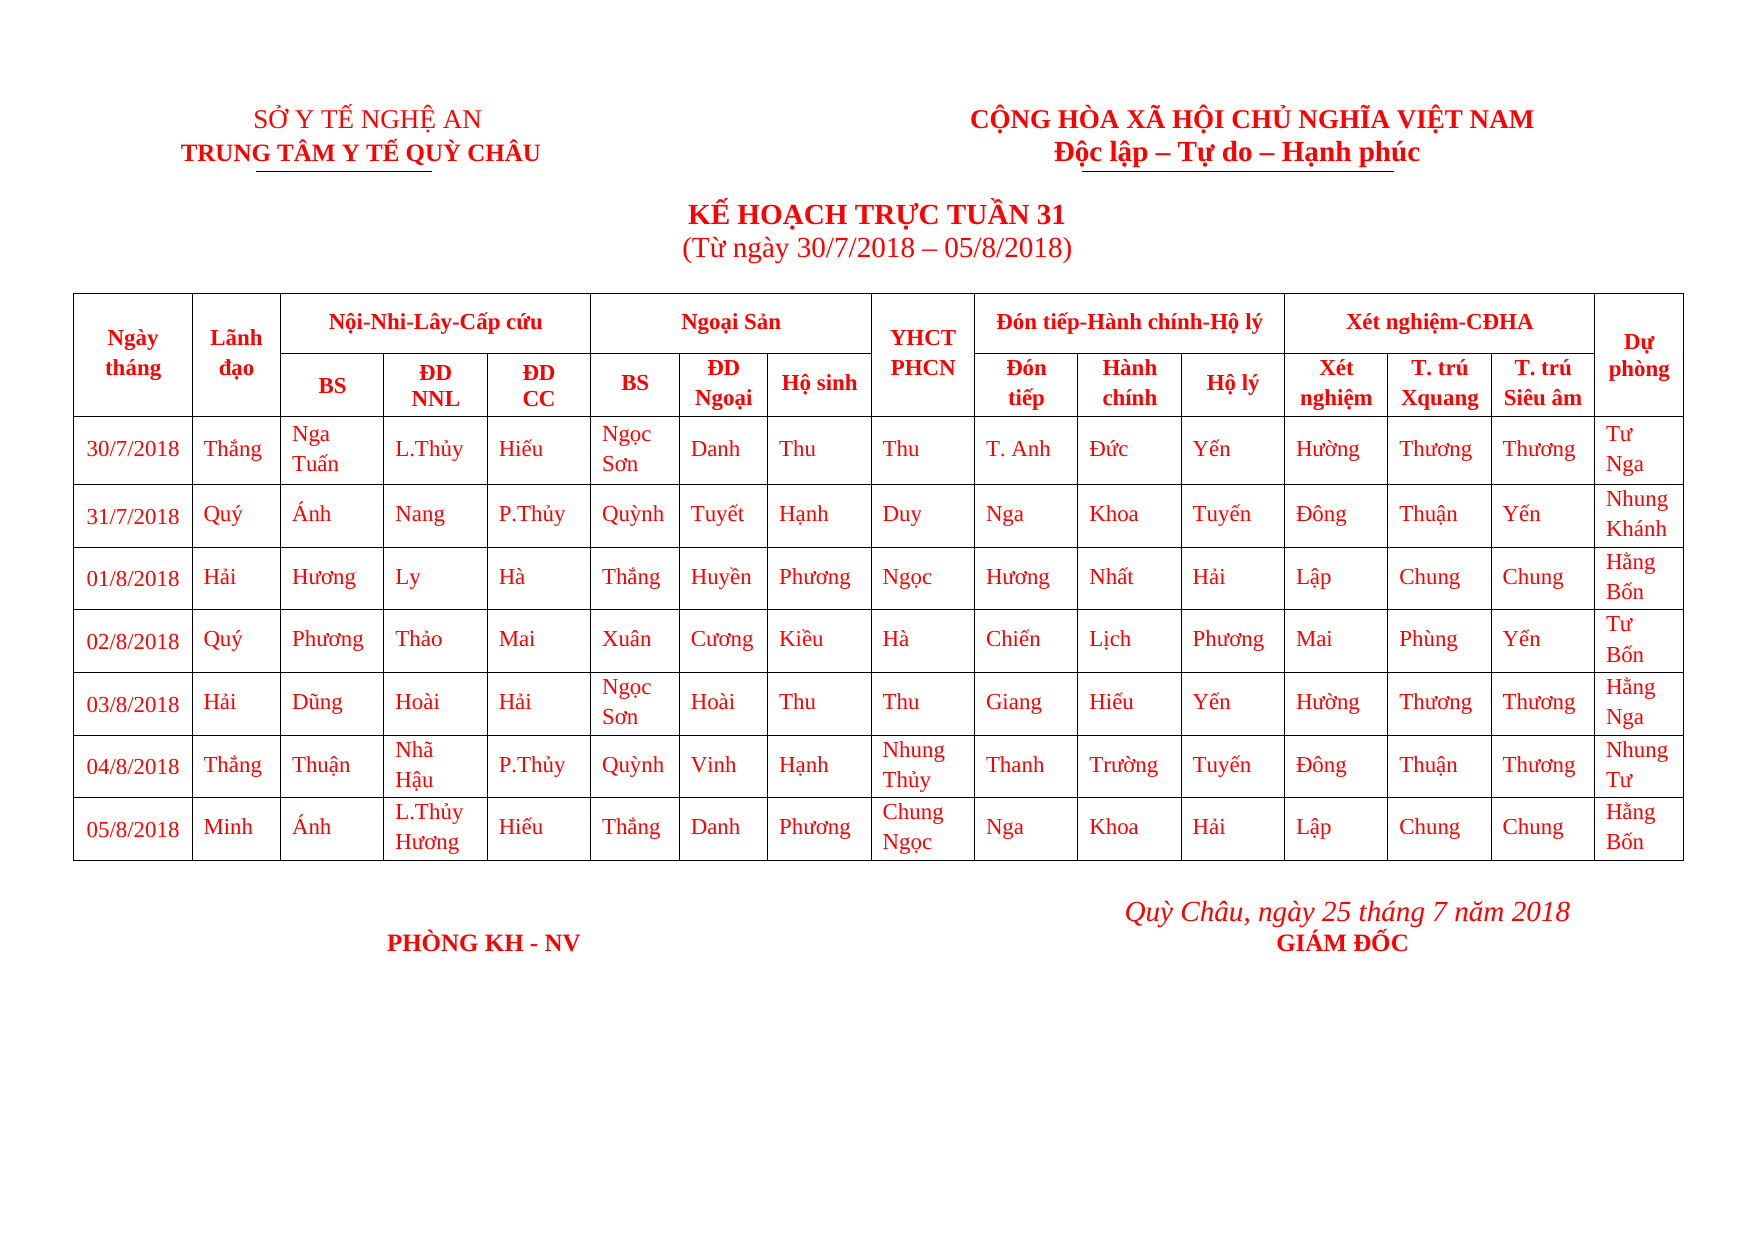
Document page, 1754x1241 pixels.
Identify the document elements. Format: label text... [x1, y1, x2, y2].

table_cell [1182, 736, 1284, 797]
table_cell Thuận [1388, 485, 1491, 547]
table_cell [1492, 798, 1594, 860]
table_cell Thắng [591, 548, 679, 609]
table_header YHCT PHCN [872, 294, 974, 416]
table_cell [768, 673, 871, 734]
table_cell Nga Tuấn [281, 417, 383, 484]
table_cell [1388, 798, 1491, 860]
text SỞ Y TẾ NGHỆ AN CỘNG HÒA XÃ HỘI CHỦ NGHĨA VIỆT NAM [118, 103, 1636, 134]
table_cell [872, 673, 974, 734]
table_cell Quỳnh [591, 485, 679, 547]
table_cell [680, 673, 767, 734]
table_cell T. Anh [975, 417, 1077, 484]
text TRUNG TÂM Y TẾ QUỲ CHÂU Độc lập – Tự do – Hạnh phúc [118, 134, 1636, 168]
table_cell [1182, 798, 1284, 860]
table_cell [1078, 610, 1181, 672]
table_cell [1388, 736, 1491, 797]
table_cell Hải [193, 548, 280, 609]
table_cell Duy [872, 485, 974, 547]
table_cell Nhung Khánh [1595, 485, 1683, 547]
table_cell Yến [1182, 417, 1284, 484]
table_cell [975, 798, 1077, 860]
table_header Lãnh đạo [193, 294, 280, 416]
table_cell Hiếu [488, 417, 590, 484]
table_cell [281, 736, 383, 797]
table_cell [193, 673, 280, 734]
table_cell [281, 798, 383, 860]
table_cell Đón tiếp [975, 354, 1077, 416]
table_cell ĐD CC [488, 354, 590, 416]
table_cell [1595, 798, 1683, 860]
table_cell Xét nghiệm [1285, 354, 1387, 416]
table_cell Chung [1492, 548, 1594, 609]
table_cell T. trú Xquang [1388, 354, 1491, 416]
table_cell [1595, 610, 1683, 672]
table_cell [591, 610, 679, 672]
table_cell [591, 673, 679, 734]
table_cell Hằng Bốn [1595, 548, 1683, 609]
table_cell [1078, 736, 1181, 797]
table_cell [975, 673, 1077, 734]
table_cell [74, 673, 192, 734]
table_cell 30/7/2018 [74, 417, 192, 484]
table_cell Hường [1285, 417, 1387, 484]
table_header Nội-Nhi-Lây-Cấp cứu [281, 294, 590, 353]
table_cell Hộ lý [1182, 354, 1284, 416]
table_cell Nga [975, 485, 1077, 547]
table_cell Hộ sinh [768, 354, 871, 416]
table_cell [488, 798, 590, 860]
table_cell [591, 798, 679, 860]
table_cell Yến [1492, 485, 1594, 547]
text (Từ ngày 30/7/2018 – 05/8/2018) [118, 230, 1636, 264]
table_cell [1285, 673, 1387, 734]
table_cell Thu [872, 417, 974, 484]
table_cell Phương [281, 610, 383, 672]
table_cell T. trú Siêu âm [1492, 354, 1594, 416]
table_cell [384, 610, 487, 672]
table_header Dự phòng [1595, 294, 1683, 416]
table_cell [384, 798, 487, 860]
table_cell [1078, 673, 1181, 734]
table_cell Hương [281, 548, 383, 609]
table_cell P.Thủy [488, 485, 590, 547]
table_cell BS [591, 354, 679, 416]
table_header Ngày tháng [74, 294, 192, 416]
table_header Ngoại Sản [591, 294, 871, 353]
table_cell 01/8/2018 [74, 548, 192, 609]
table_cell Ánh [281, 485, 383, 547]
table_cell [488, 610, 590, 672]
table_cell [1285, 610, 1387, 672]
table_cell 02/8/2018 [74, 610, 192, 672]
table_cell Huyền [680, 548, 767, 609]
table_header Xét nghiệm-CĐHA [1285, 294, 1594, 353]
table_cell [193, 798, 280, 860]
table_cell Tuyết [680, 485, 767, 547]
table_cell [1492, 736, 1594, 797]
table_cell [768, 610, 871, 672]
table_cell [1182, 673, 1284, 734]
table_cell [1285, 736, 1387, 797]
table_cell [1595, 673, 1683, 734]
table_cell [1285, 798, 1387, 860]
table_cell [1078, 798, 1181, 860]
table_cell Thương [1492, 417, 1594, 484]
text KẾ HOẠCH TRỰC TUẦN 31 [118, 197, 1636, 230]
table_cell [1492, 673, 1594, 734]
table_cell Thương [1388, 417, 1491, 484]
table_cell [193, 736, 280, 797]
table_cell Lập [1285, 548, 1387, 609]
table_cell Quý [193, 485, 280, 547]
table_cell Thu [768, 417, 871, 484]
table_cell Hành chính [1078, 354, 1181, 416]
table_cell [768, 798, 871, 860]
table_cell Hà [488, 548, 590, 609]
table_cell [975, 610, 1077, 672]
table_cell Quý [193, 610, 280, 672]
table_cell Nhất [1078, 548, 1181, 609]
table_cell Tư Nga [1595, 417, 1683, 484]
table_cell Ngọc Sơn [591, 417, 679, 484]
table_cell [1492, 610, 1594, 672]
table_cell Nang [384, 485, 487, 547]
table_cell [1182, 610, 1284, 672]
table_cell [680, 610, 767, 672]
table_cell Ngọc [872, 548, 974, 609]
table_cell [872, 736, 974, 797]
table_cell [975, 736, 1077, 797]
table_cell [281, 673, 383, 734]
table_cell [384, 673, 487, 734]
table_cell Ly [384, 548, 487, 609]
table_cell L.Thủy [384, 417, 487, 484]
table_cell BS [281, 354, 383, 416]
table_header Đón tiếp-Hành chính-Hộ lý [975, 294, 1284, 353]
table_cell Tuyến [1182, 485, 1284, 547]
text PHÒNG KH - NV GIÁM ĐỐC [118, 928, 1636, 957]
text Quỳ Châu, ngày 25 tháng 7 năm 2018 [118, 894, 1636, 928]
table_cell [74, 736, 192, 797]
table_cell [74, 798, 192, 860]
table_cell Hạnh [768, 485, 871, 547]
table_cell Khoa [1078, 485, 1181, 547]
table_cell Danh [680, 417, 767, 484]
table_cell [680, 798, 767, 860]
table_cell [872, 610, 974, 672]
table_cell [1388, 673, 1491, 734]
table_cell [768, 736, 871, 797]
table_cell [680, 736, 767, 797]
table_cell Chung [1388, 548, 1491, 609]
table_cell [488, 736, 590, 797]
table_cell Hải [1182, 548, 1284, 609]
table_cell Phương [768, 548, 871, 609]
table_cell ĐD NNL [384, 354, 487, 416]
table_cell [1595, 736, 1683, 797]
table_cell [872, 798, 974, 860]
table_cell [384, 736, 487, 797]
table_cell Hương [975, 548, 1077, 609]
table_cell 31/7/2018 [74, 485, 192, 547]
table_cell Thắng [193, 417, 280, 484]
table_cell ĐD Ngoại [680, 354, 767, 416]
table_cell Đông [1285, 485, 1387, 547]
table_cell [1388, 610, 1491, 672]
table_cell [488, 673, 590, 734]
table_cell Đức [1078, 417, 1181, 484]
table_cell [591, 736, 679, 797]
